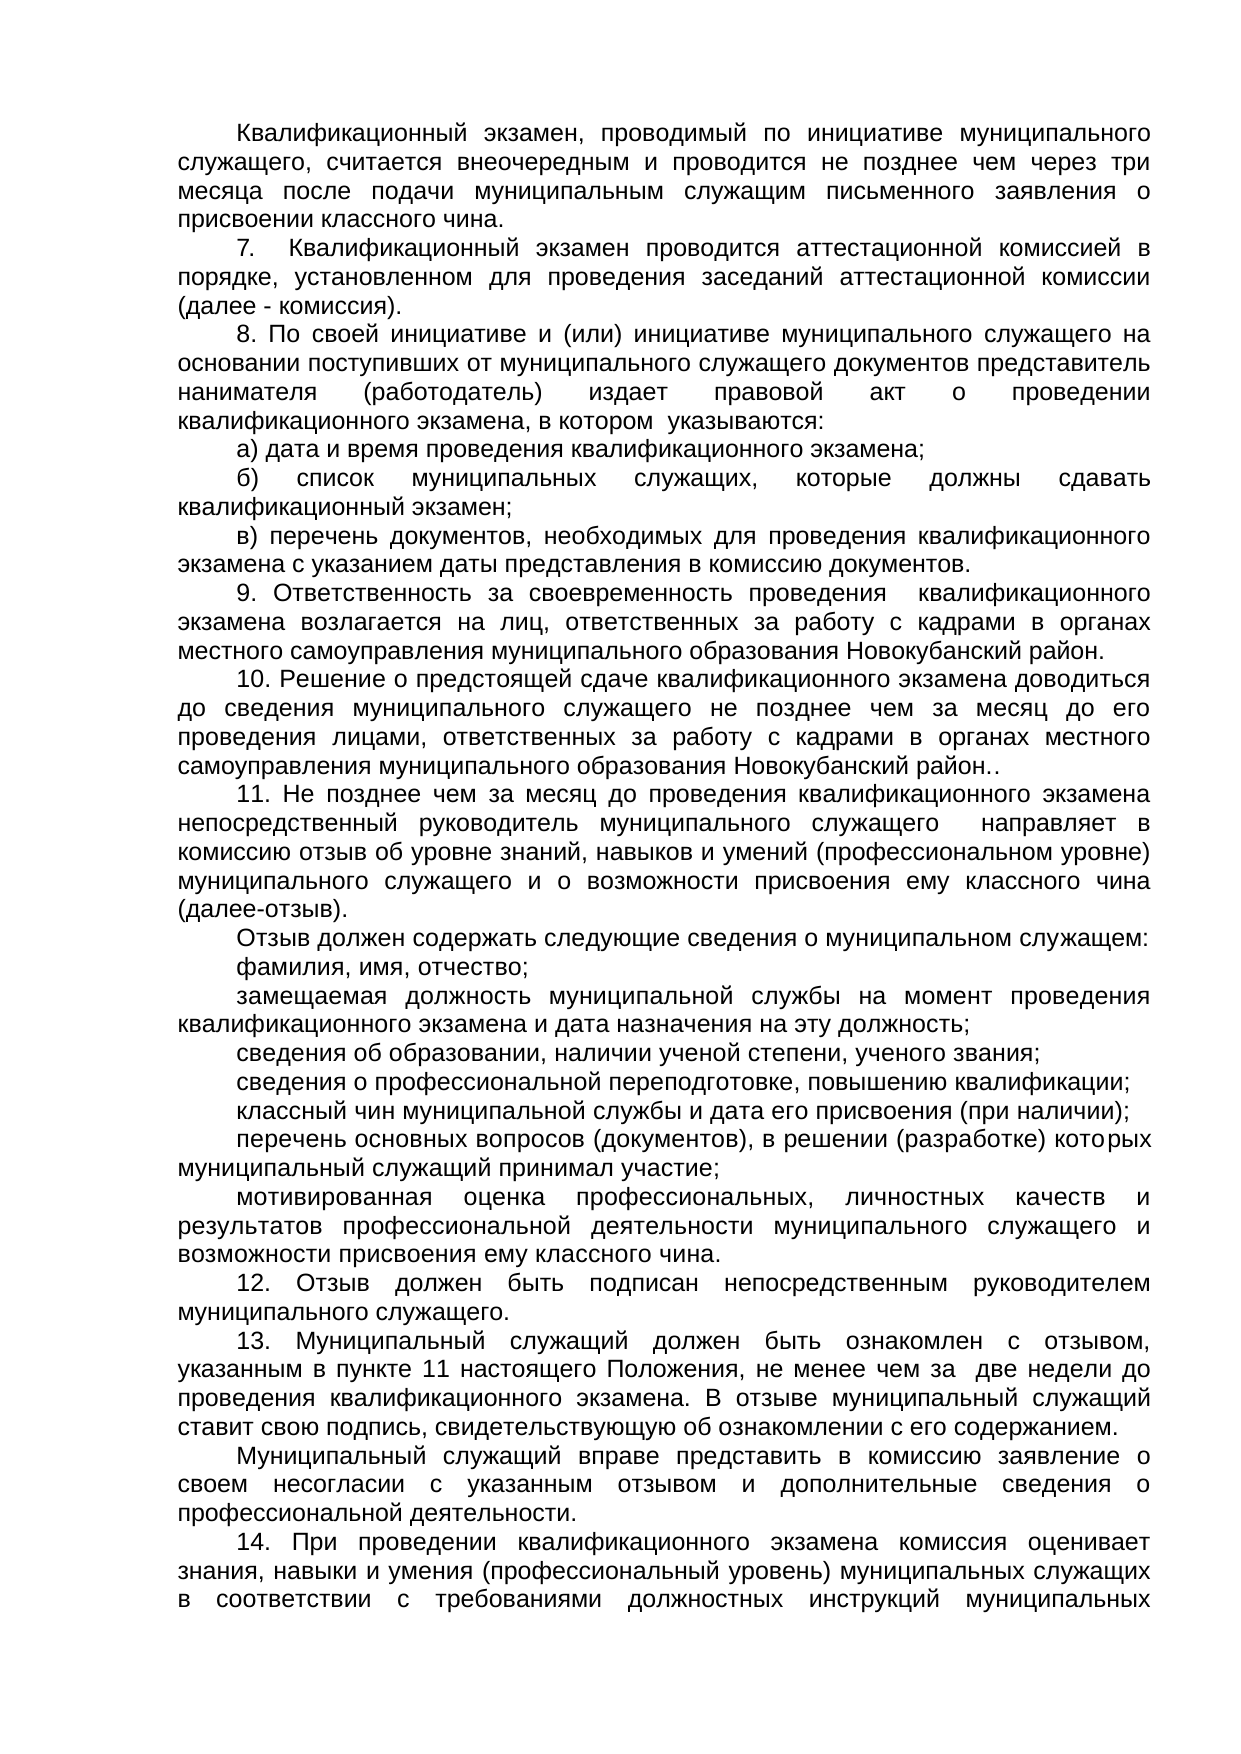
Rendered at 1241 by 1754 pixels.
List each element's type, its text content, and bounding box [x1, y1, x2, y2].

text классный чин муниципальной службы и дата его присвоения (при наличии); [177, 1096, 1152, 1124]
text Муниципальный служащий вправе представить в комиссию заявление о своем несогласии с указанным отзывом и дополнительные сведения о профессиональной деятельности. [177, 1441, 1152, 1527]
text а) дата и время проведения квалификационного экзамена; [177, 434, 1152, 463]
text 10. Решение о предстоящей сдаче квалификационного экзамена доводиться до сведения муниципального служащего не позднее чем за месяц до его проведения лицами, ответственных за работу с кадрами в органах местного самоуправления муниципального образования Новокубанский район.. [177, 664, 1152, 779]
text 12. Отзыв должен быть подписан непосредственным руководителем муниципального служащего. [177, 1268, 1152, 1326]
text Отзыв должен содержать следующие сведения о муниципальном служащем: [177, 923, 1152, 952]
text б) список муниципальных служащих, которые должны сдавать квалификационный экзамен; [177, 463, 1152, 521]
text перечень основных вопросов (документов), в решении (разработке) которых муниципальный служащий принимал участие; [177, 1124, 1152, 1182]
text 7. Квалификационный экзамен проводится аттестационной комиссией в порядке, установленном для проведения заседаний аттестационной комиссии (далее - комиссия). [177, 233, 1152, 319]
text 13. Муниципальный служащий должен быть ознакомлен с отзывом, указанным в пункте 11 настоящего Положения, не менее чем за две недели до проведения квалификационного экзамена. В отзыве муниципальный служащий ставит свою подпись, свидетельствующую об ознакомлении с его содержанием. [177, 1326, 1152, 1441]
text сведения о профессиональной переподготовке, повышению квалификации; [177, 1067, 1152, 1096]
text 9. Ответственность за своевременность проведения квалификационного экзамена возлагается на лиц, ответственных за работу с кадрами в органах местного самоуправления муниципального образования Новокубанский район. [177, 578, 1152, 664]
text Квалификационный экзамен, проводимый по инициативе муниципального служащего, считается внеочередным и проводится не позднее чем через три месяца после подачи муниципальным служащим письменного заявления о присвоении классного чина. [177, 118, 1152, 233]
text в) перечень документов, необходимых для проведения квалификационного экзамена с указанием даты представления в комиссию документов. [177, 521, 1152, 578]
text 11. Не позднее чем за месяц до проведения квалификационного экзамена непосредственный руководитель муниципального служащего направляет в комиссию отзыв об уровне знаний, навыков и умений (профессиональном уровне) муниципального служащего и о возможности присвоения ему классного чина (далее-отзыв). [177, 779, 1152, 923]
text мотивированная оценка профессиональных, личностных качеств и результатов профессиональной деятельности муниципального служащего и возможности присвоения ему классного чина. [177, 1182, 1152, 1268]
text 8. По своей инициативе и (или) инициативе муниципального служащего на основании поступивших от муниципального служащего документов представитель нанимателя (работодатель) издает правовой акт о проведении квалификационного экзамена, в котором указываются: [177, 319, 1152, 434]
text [177, 1527, 1152, 1613]
text фамилия, имя, отчество; [177, 952, 1152, 981]
text замещаемая должность муниципальной службы на момент проведения квалификационного экзамена и дата назначения на эту должность; [177, 981, 1152, 1038]
text сведения об образовании, наличии ученой степени, ученого звания; [177, 1038, 1152, 1067]
